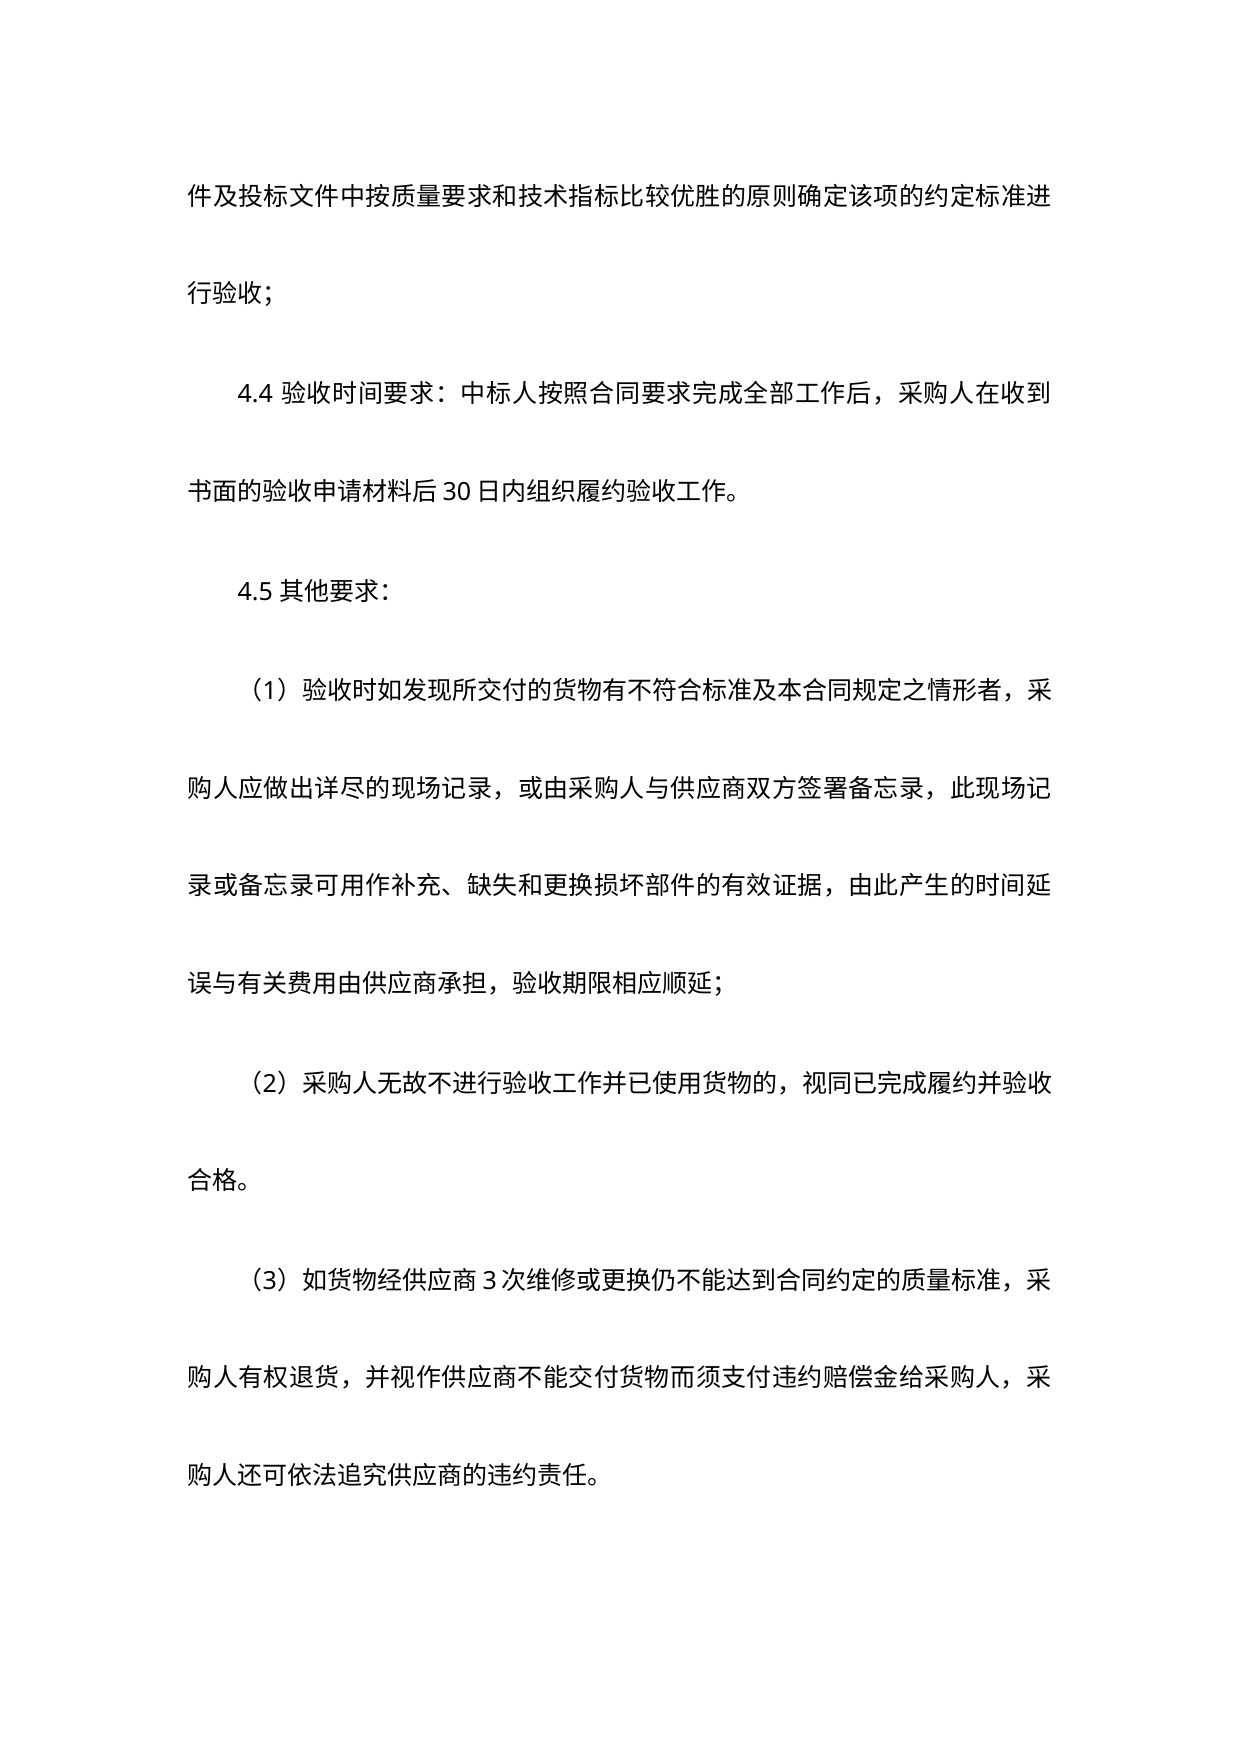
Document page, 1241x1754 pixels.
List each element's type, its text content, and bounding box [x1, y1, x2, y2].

text （3）如货物经供应商3次维修或更换仍不能达到合同约定的质量标准，采购人有权退货，并视作供应商不能交付货物而须支付违约赔偿金给采购人，采购人还可依法追究供应商的违约责任。 [187, 1246, 1053, 1506]
text 4.4 验收时间要求：中标人按照合同要求完成全部工作后，采购人在收到书面的验收申请材料后30日内组织履约验收工作。 [187, 359, 1053, 522]
text （2）采购人无故不进行验收工作并已使用货物的，视同已完成履约并验收合格。 [187, 1049, 1053, 1211]
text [187, 162, 1053, 324]
text 4.5 其他要求： [187, 557, 1053, 622]
text （1）验收时如发现所交付的货物有不符合标准及本合同规定之情形者，采购人应做出详尽的现场记录，或由采购人与供应商双方签署备忘录，此现场记录或备忘录可用作补充、缺失和更换损坏部件的有效证据，由此产生的时间延误与有关费用由供应商承担，验收期限相应顺延； [187, 656, 1053, 1014]
